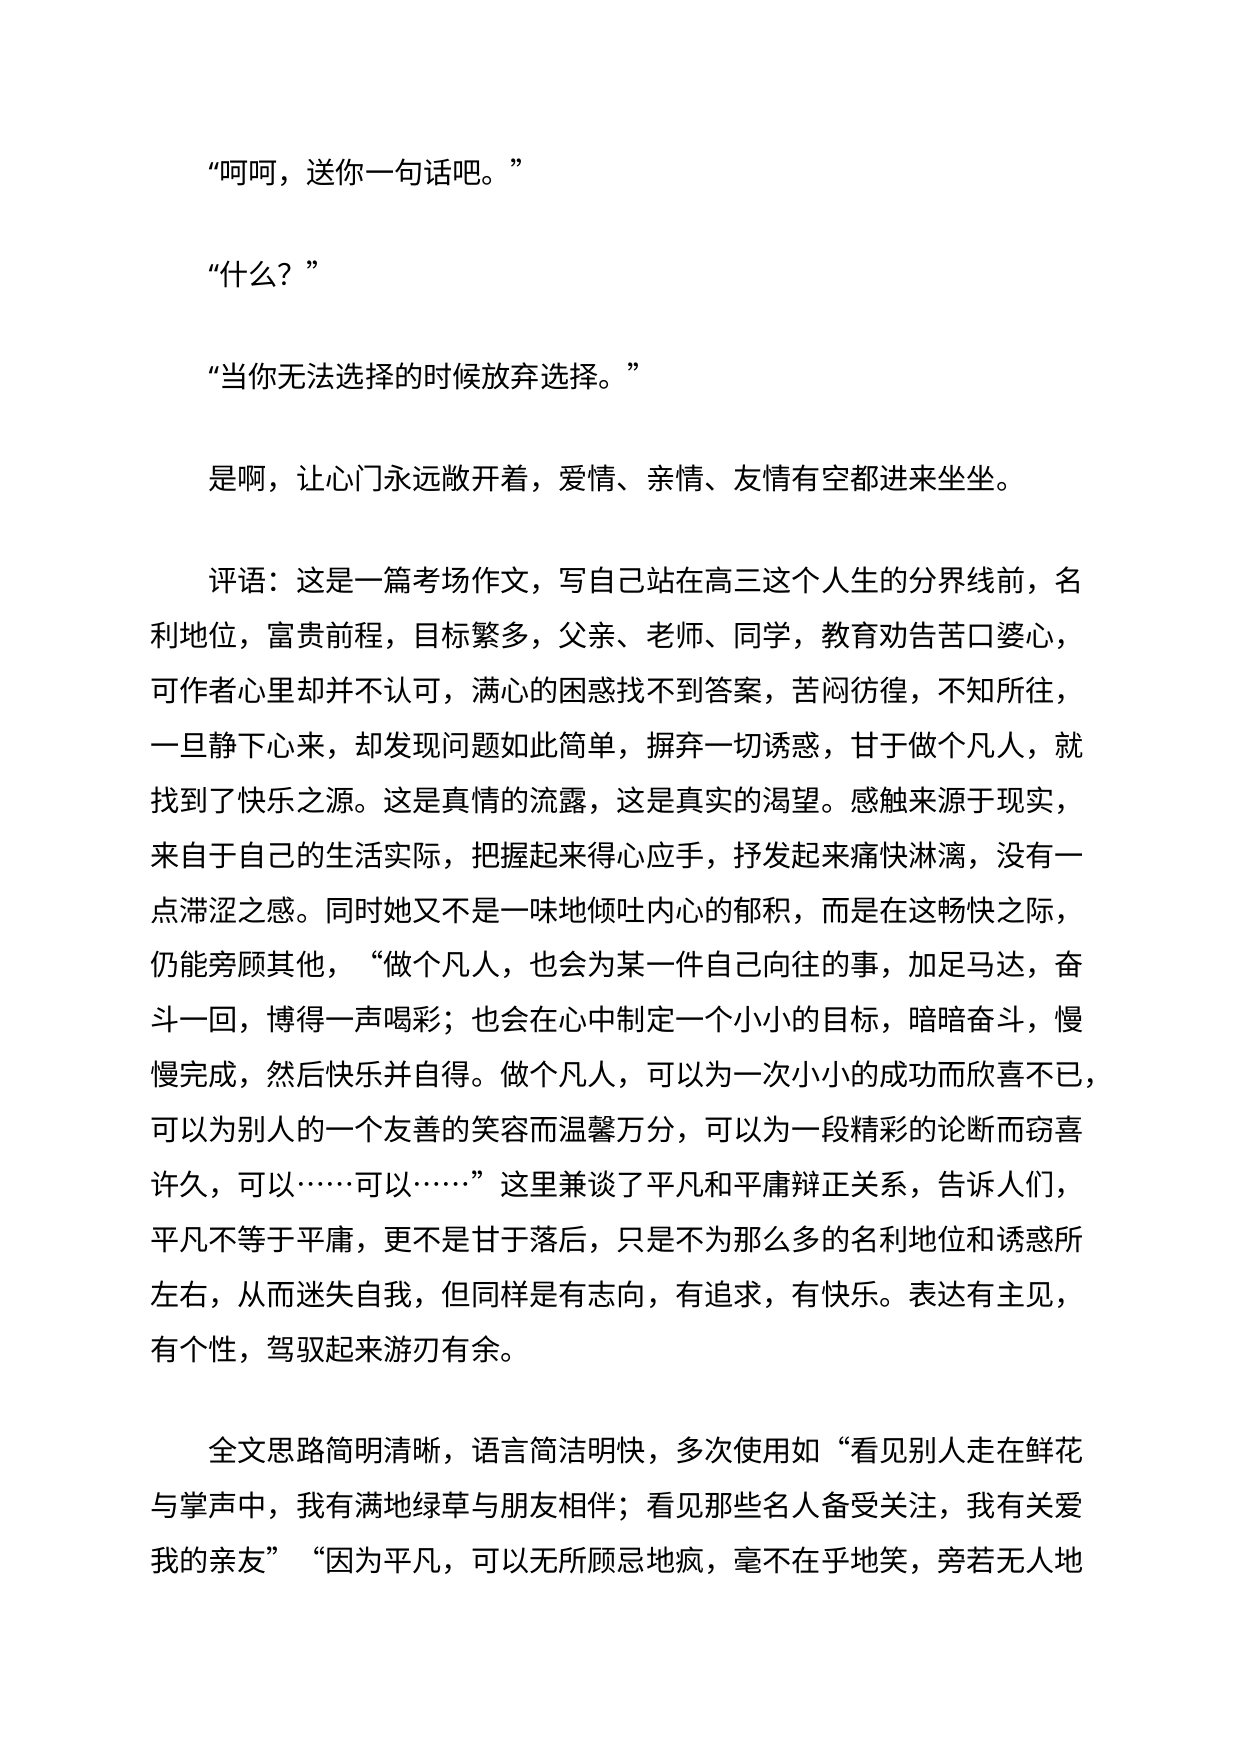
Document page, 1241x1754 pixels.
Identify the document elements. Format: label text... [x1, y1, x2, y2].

text 是啊，让心门永远敞开着，爱情、亲情、友情有空都进来坐坐。 [150, 456, 1090, 498]
text 评语：这是一篇考场作文，写自己站在高三这个人生的分界线前，名利地位，富贵前程，目标繁多，父亲、老师、同学，教育劝告苦口婆心，可作者心里却并不认可，满心的困惑找不到答案，苦闷彷徨，不知所往，一旦静下心来，却发现问题如此简单，摒弃一切诱惑，甘于做个凡人，就找到了快乐之源。这是真情的流露，这是真实的渴望。感触来源于现实，来自于自己的生活实际，把握起来得心应手，抒发起来痛快淋漓，没有一点滞涩之感。同时她又不是一味地倾吐内心的郁积，而是在这畅快之际，仍能旁顾其他，“做个凡人，也会为某一件自己向往的事，加足马达，奋斗一回，博得一声喝彩；也会在心中制定一个小小的目标，暗暗奋斗，慢慢完成，然后快乐并自得。做个凡人，可以为一次小小的成功而欣喜不已，可以为别人的一个友善的笑容而温馨万分，可以为一段精彩的论断而窃喜许久，可以……可以……”这里兼谈了平凡和平庸辩正关系，告诉人们，平凡不等于平庸，更不是甘于落后，只是不为那么多的名利地位和诱惑所左右，从而迷失自我，但同样是有志向，有追求，有快乐。表达有主见，有个性，驾驭起来游刃有余。 [150, 558, 1090, 1368]
text “呵呵，送你一句话吧。” [150, 150, 1090, 192]
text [150, 1428, 1090, 1580]
text “当你无法选择的时候放弃选择。” [150, 354, 1090, 396]
text “什么？” [150, 252, 1090, 294]
